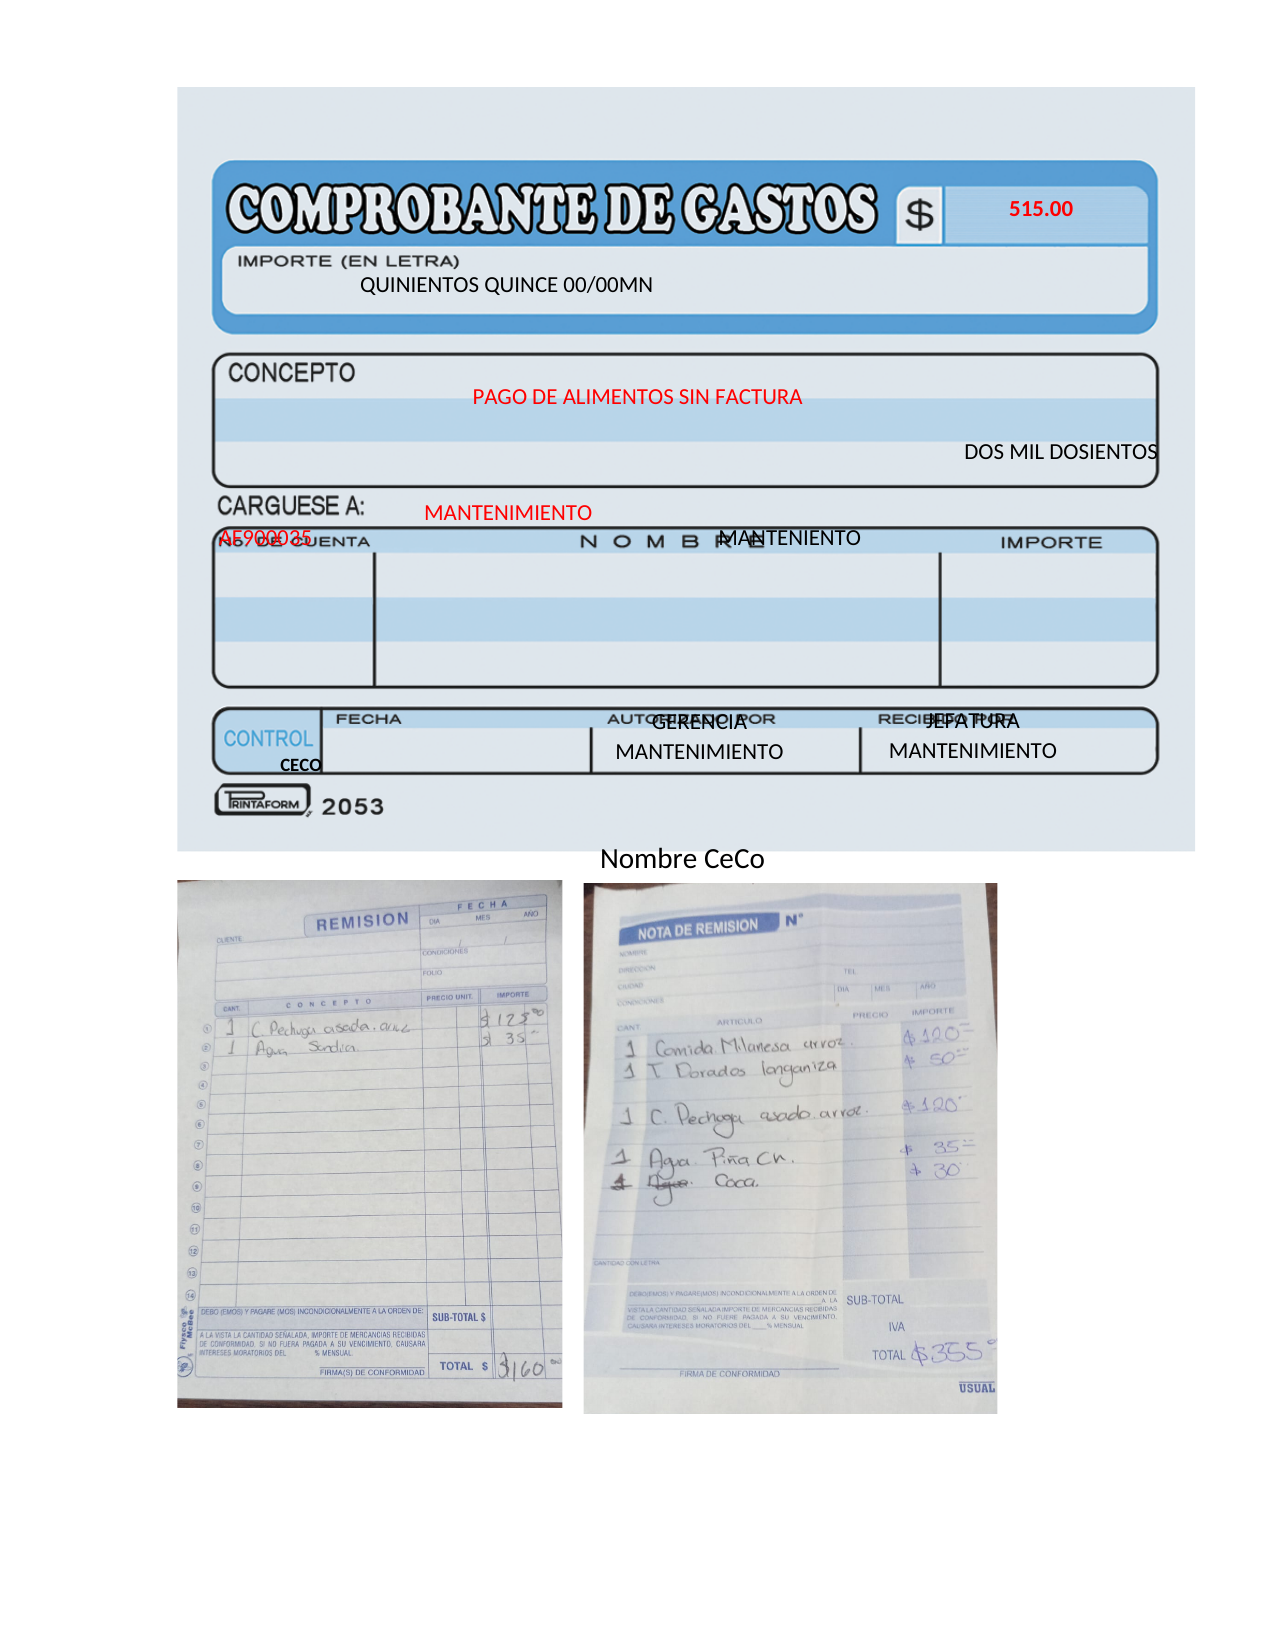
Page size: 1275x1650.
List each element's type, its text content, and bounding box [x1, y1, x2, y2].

picture [177, 87, 1196, 852]
text PAGO DE ALIMENTOS SIN FACTURA [177, 382, 1098, 410]
text 515.00 [177, 194, 1098, 222]
picture [177, 880, 563, 1408]
picture [583, 883, 998, 1414]
text AF900035 MANTENIENTO [177, 523, 1098, 551]
